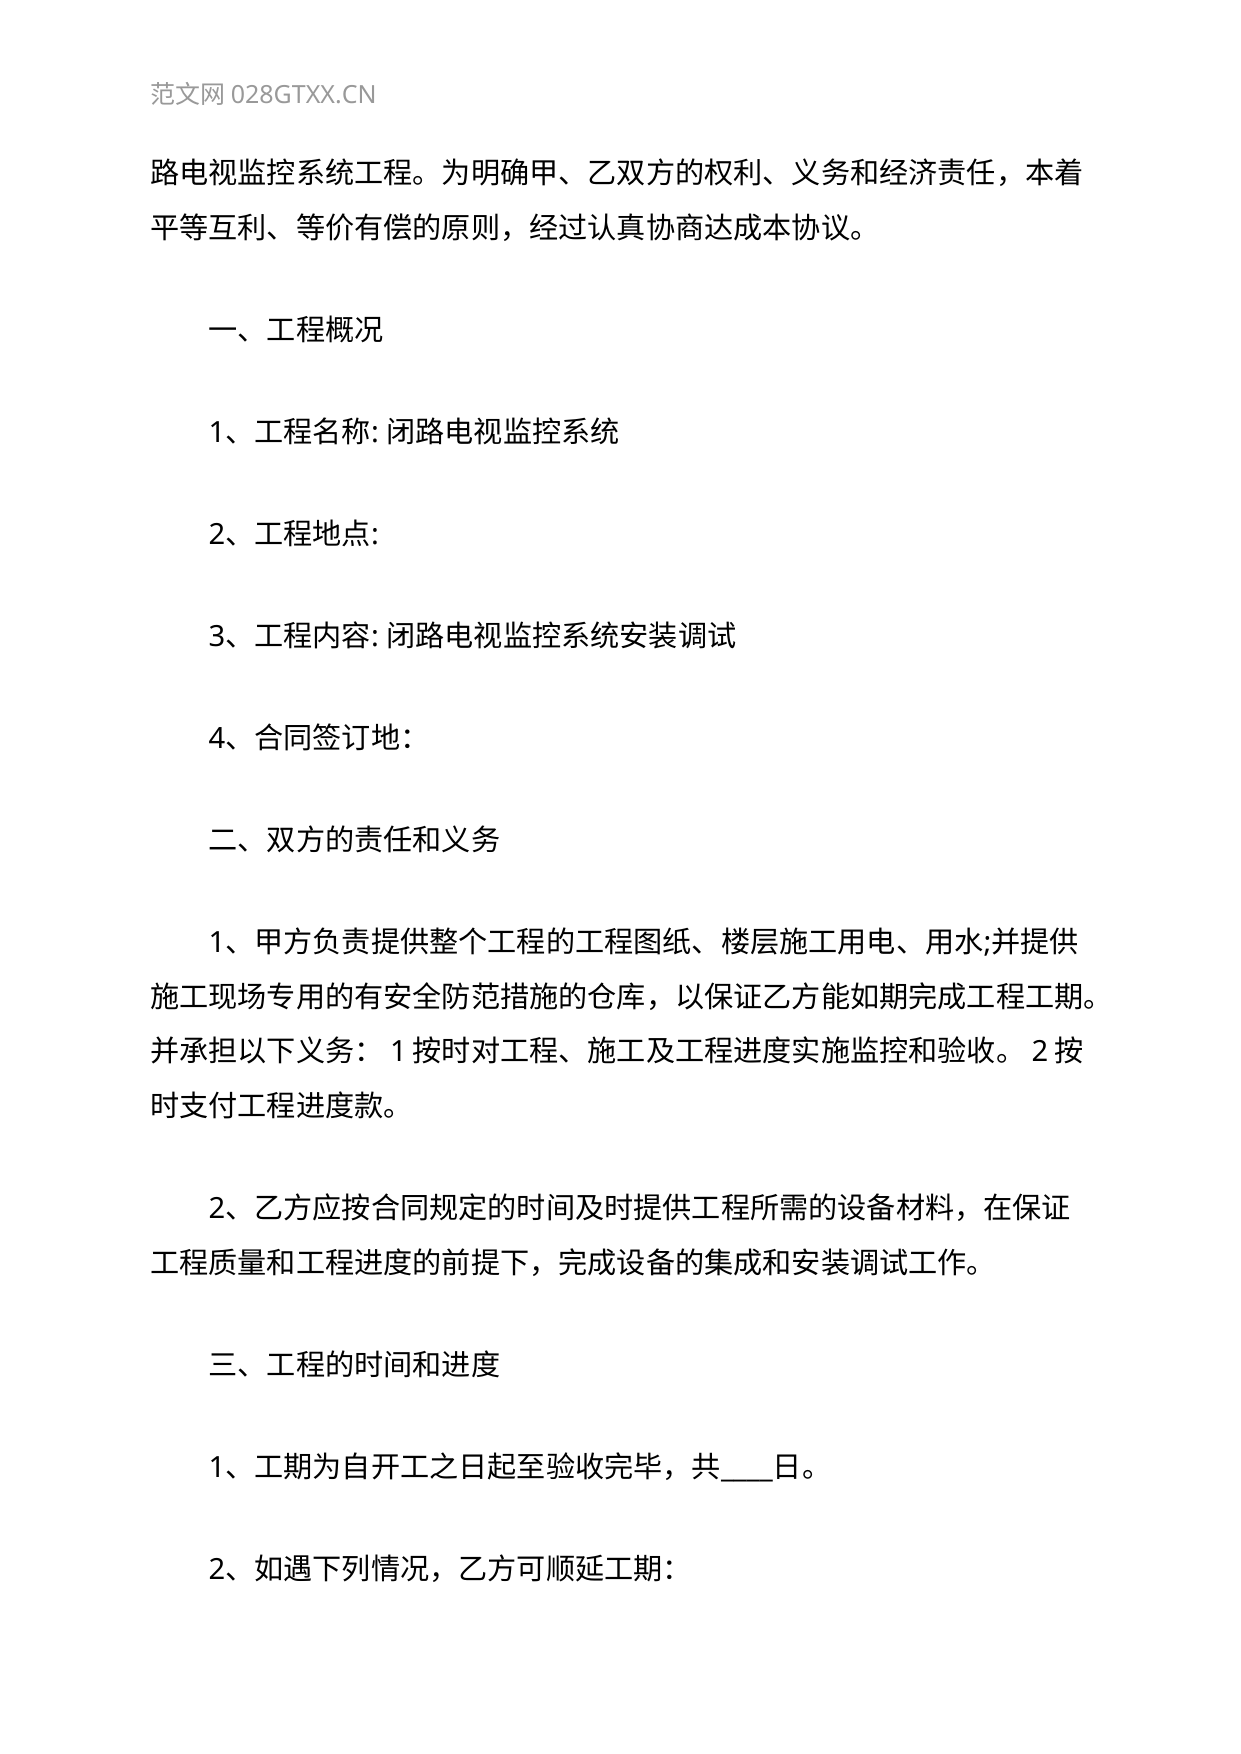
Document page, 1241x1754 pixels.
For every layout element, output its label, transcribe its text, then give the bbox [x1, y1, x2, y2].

text 1、甲方负责提供整个工程的工程图纸、楼层施工用电、用水;并提供施工现场专用的有安全防范措施的仓库，以保证乙方能如期完成工程工期。并承担以下义务： 1按时对工程、施工及工程进度实施监控和验收。 2按时支付工程进度款。 [150, 918, 1090, 1125]
text 1、工期为自开工之日起至验收完毕，共____日。 [150, 1443, 1090, 1486]
text 3、工程内容: 闭路电视监控系统安装调试 [150, 612, 1090, 655]
text 2、如遇下列情况，乙方可顺延工期： [150, 1545, 1090, 1588]
text 2、乙方应按合同规定的时间及时提供工程所需的设备材料，在保证工程质量和工程进度的前提下，完成设备的集成和安装调试工作。 [150, 1185, 1090, 1282]
text 二、双方的责任和义务 [150, 816, 1090, 859]
text 一、工程概况 [150, 307, 1090, 349]
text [150, 150, 1090, 247]
text 2、工程地点: [150, 510, 1090, 553]
text 1、工程名称: 闭路电视监控系统 [150, 408, 1090, 451]
text 三、工程的时间和进度 [150, 1342, 1090, 1384]
text 4、合同签订地： [150, 714, 1090, 757]
